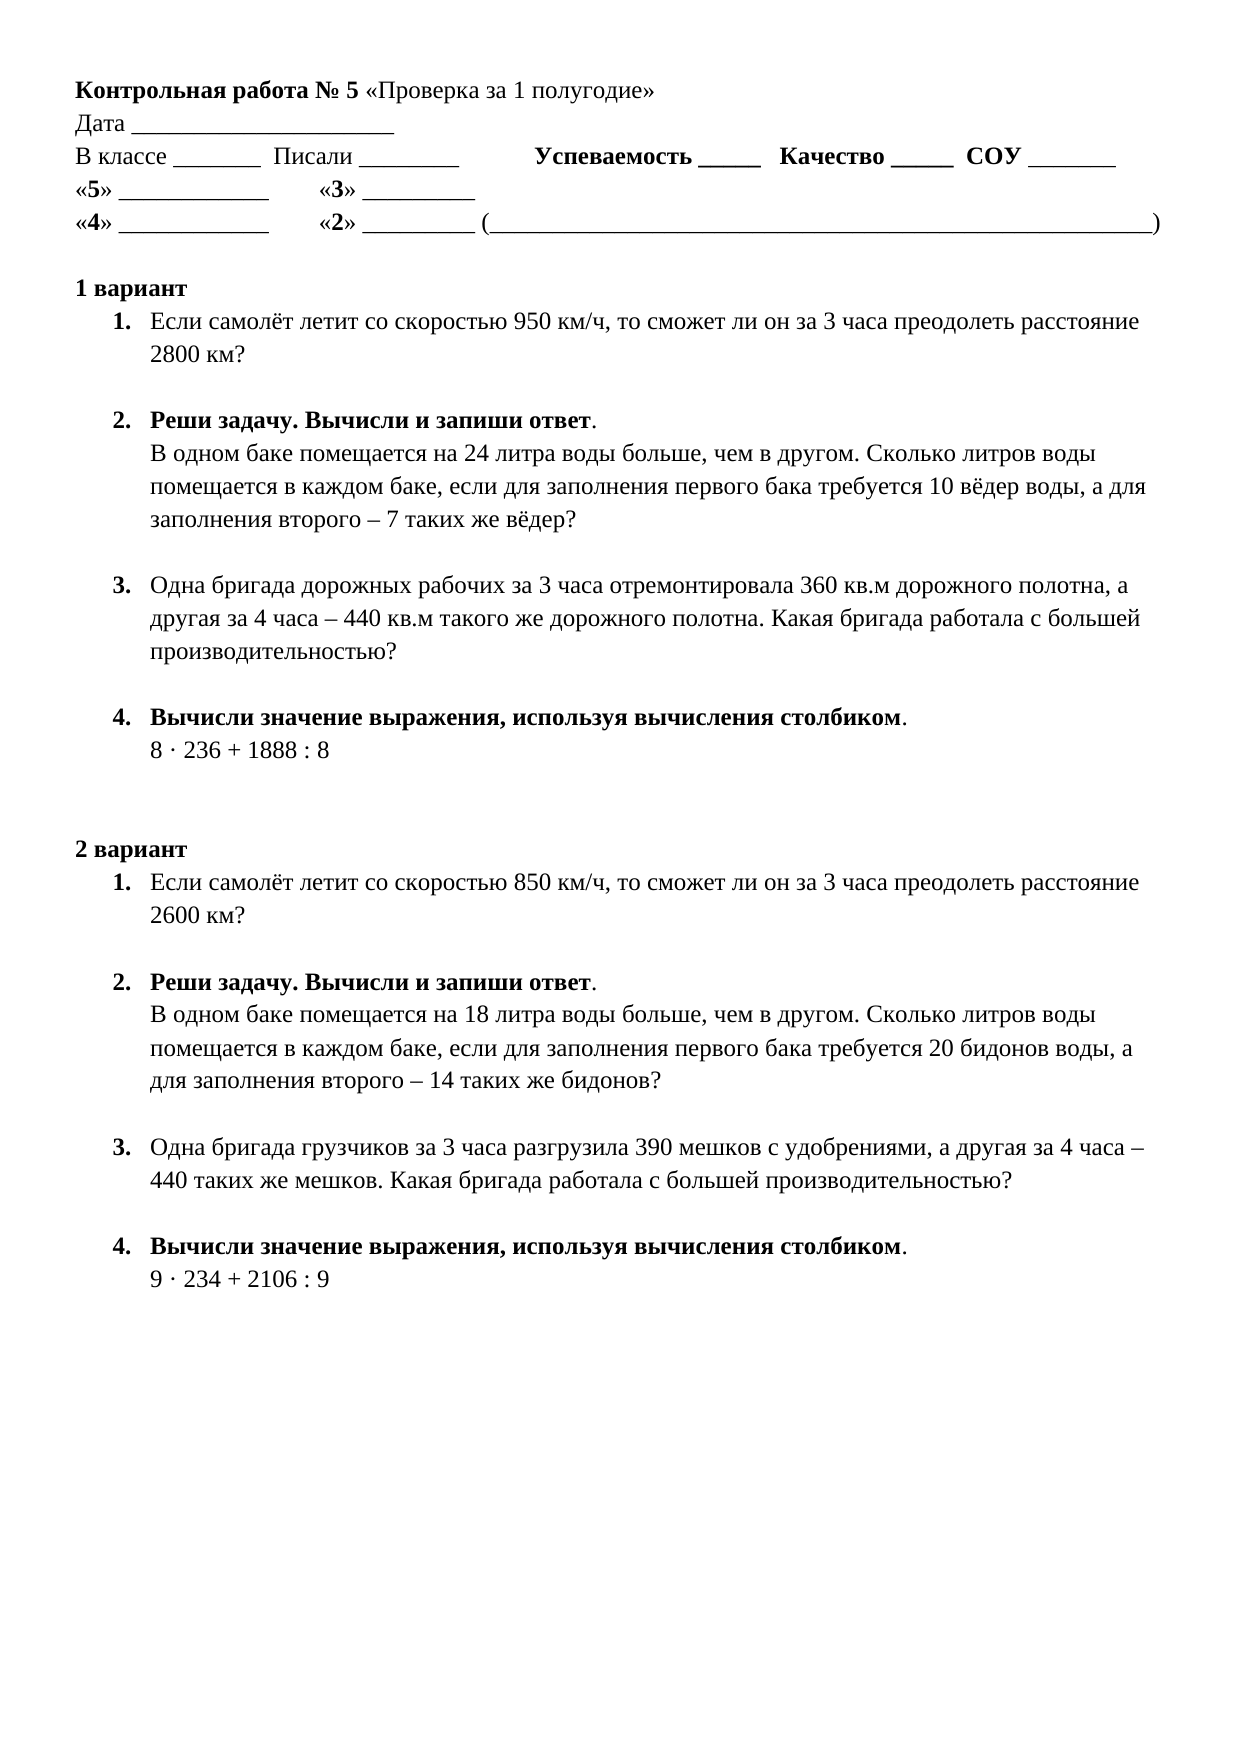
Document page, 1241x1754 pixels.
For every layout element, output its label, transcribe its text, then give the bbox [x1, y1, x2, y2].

text В классе _______ Писали ________ Успеваемость _____ Качество _____ СОУ _______ [75, 141, 1165, 170]
list Одна бригада дорожных рабочих за 3 часа отремонтировала 360 кв.м дорожного полотна, а другая за 4 часа – 440 кв.м такого же дорожного полотна. Какая бригада работала с большей производительностью? [112, 570, 1165, 665]
list В одном баке помещается на 24 литра воды больше, чем в другом. Сколько литров воды помещается в каждом баке, если для заполнения первого бака требуется 10 вёдер воды, а для заполнения второго – 7 таких же вёдер? [150, 438, 1165, 533]
list Если самолёт летит со скоростью 950 км/ч, то сможет ли он за 3 часа преодолеть расстояние 2800 км? [112, 306, 1165, 368]
list Вычисли значение выражения, используя вычисления столбиком. [112, 1231, 1165, 1259]
text 2 вариант [75, 834, 1165, 863]
text Контрольная работа № 5 «Проверка за 1 полугодие» [75, 75, 1165, 104]
list 9 · 234 + 2106 : 9 [150, 1264, 1165, 1292]
list В одном баке помещается на 18 литра воды больше, чем в другом. Сколько литров воды помещается в каждом баке, если для заполнения первого бака требуется 20 бидонов воды, а для заполнения второго – 14 таких же бидонов? [150, 999, 1165, 1094]
list Вычисли значение выражения, используя вычисления столбиком. [112, 702, 1165, 731]
text Дата _____________________ [75, 108, 1165, 137]
text 1 вариант [75, 273, 1165, 302]
list Реши задачу. Вычисли и запиши ответ. [112, 967, 1165, 995]
list 8 · 236 + 1888 : 8 [150, 735, 1165, 764]
list Одна бригада грузчиков за 3 часа разгрузила 390 мешков с удобрениями, а другая за 4 часа – 440 таких же мешков. Какая бригада работала с большей производительностью? [112, 1132, 1165, 1193]
text «5» ____________ «3» _________ [75, 174, 1165, 203]
list Реши задачу. Вычисли и запиши ответ. [112, 405, 1165, 434]
list Если самолёт летит со скоростью 850 км/ч, то сможет ли он за 3 часа преодолеть расстояние 2600 км? [112, 867, 1165, 929]
text «4» ____________ «2» _________ (_____________________________________________________) [75, 207, 1165, 236]
